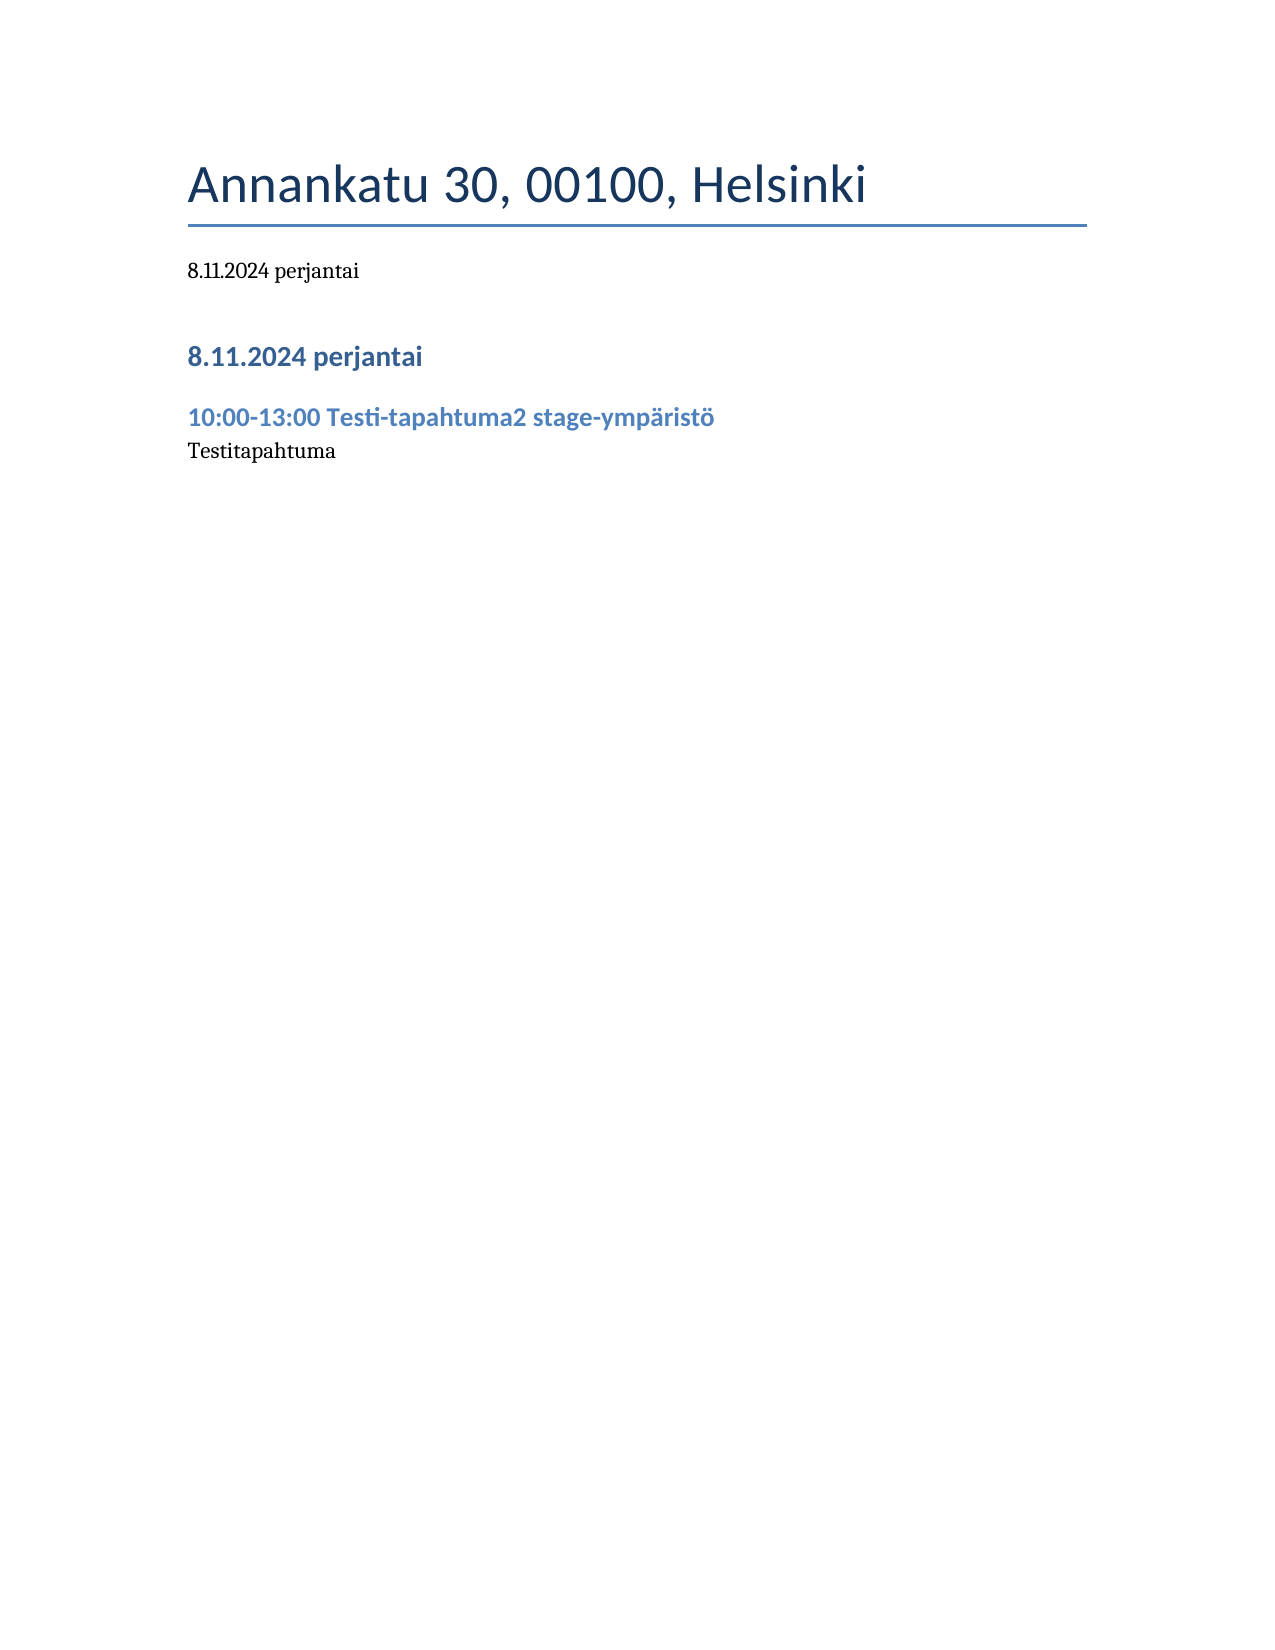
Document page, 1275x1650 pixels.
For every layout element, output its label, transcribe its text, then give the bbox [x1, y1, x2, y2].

subtitle 8.11.2024 perjantai [187, 338, 1087, 374]
text Testitapahtuma [187, 438, 1087, 464]
text 8.11.2024 perjantai [187, 258, 1087, 284]
subtitle 10:00-13:00 Testi-tapahtuma2 stage-ympäristö [187, 400, 1087, 433]
title Annankatu 30, 00100, Helsinki [187, 150, 1087, 227]
